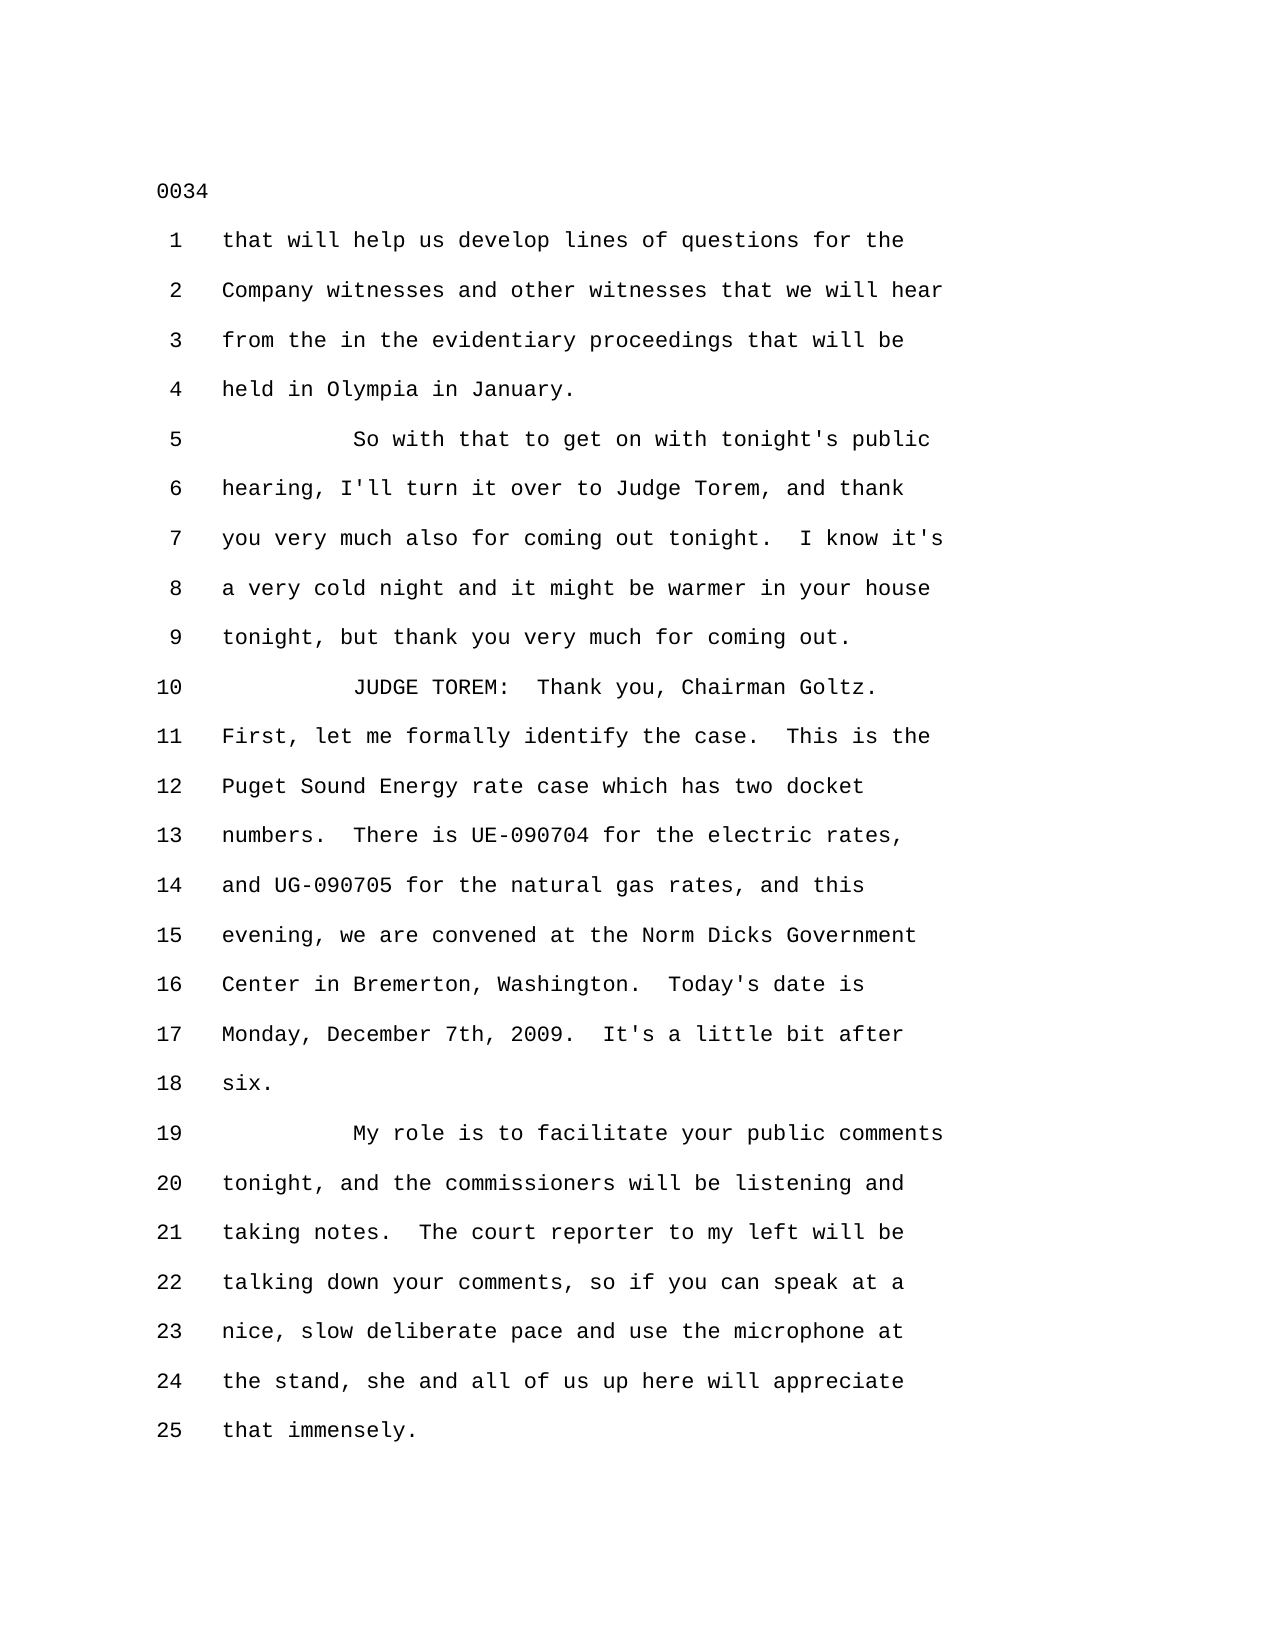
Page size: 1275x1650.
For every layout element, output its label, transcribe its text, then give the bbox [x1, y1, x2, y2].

text 10 JUDGE TOREM: Thank you, Chairman Goltz. [156, 676, 1119, 701]
text 2 Company witnesses and other witnesses that we will hear [156, 279, 1119, 304]
text 21 taking notes. The court reporter to my left will be [156, 1221, 1119, 1246]
text 11 First, let me formally identify the case. This is the [156, 725, 1119, 750]
text 8 a very cold night and it might be warmer in your house [156, 577, 1119, 601]
text 12 Puget Sound Energy rate case which has two docket [156, 775, 1119, 800]
text 4 held in Olympia in January. [156, 378, 1119, 403]
text 1 that will help us develop lines of questions for the [156, 229, 1119, 254]
text 7 you very much also for coming out tonight. I know it's [156, 527, 1119, 552]
text 9 tonight, but thank you very much for coming out. [156, 626, 1119, 651]
text 15 evening, we are convened at the Norm Dicks Government [156, 924, 1119, 948]
text 22 talking down your comments, so if you can speak at a [156, 1271, 1119, 1296]
text 19 My role is to facilitate your public comments [156, 1122, 1119, 1147]
text 20 tonight, and the commissioners will be listening and [156, 1172, 1119, 1196]
text 0034 [156, 180, 1119, 205]
text 17 Monday, December 7th, 2009. It's a little bit after [156, 1023, 1119, 1048]
text 24 the stand, she and all of us up here will appreciate [156, 1370, 1119, 1395]
text 18 six. [156, 1072, 1119, 1097]
text 13 numbers. There is UE-090704 for the electric rates, [156, 824, 1119, 849]
text 16 Center in Bremerton, Washington. Today's date is [156, 973, 1119, 998]
text 23 nice, slow deliberate pace and use the microphone at [156, 1320, 1119, 1345]
text 6 hearing, I'll turn it over to Judge Torem, and thank [156, 477, 1119, 502]
text 14 and UG-090705 for the natural gas rates, and this [156, 874, 1119, 899]
text 25 that immensely. [156, 1419, 1119, 1444]
text 5 So with that to get on with tonight's public [156, 428, 1119, 453]
text 3 from the in the evidentiary proceedings that will be [156, 329, 1119, 353]
